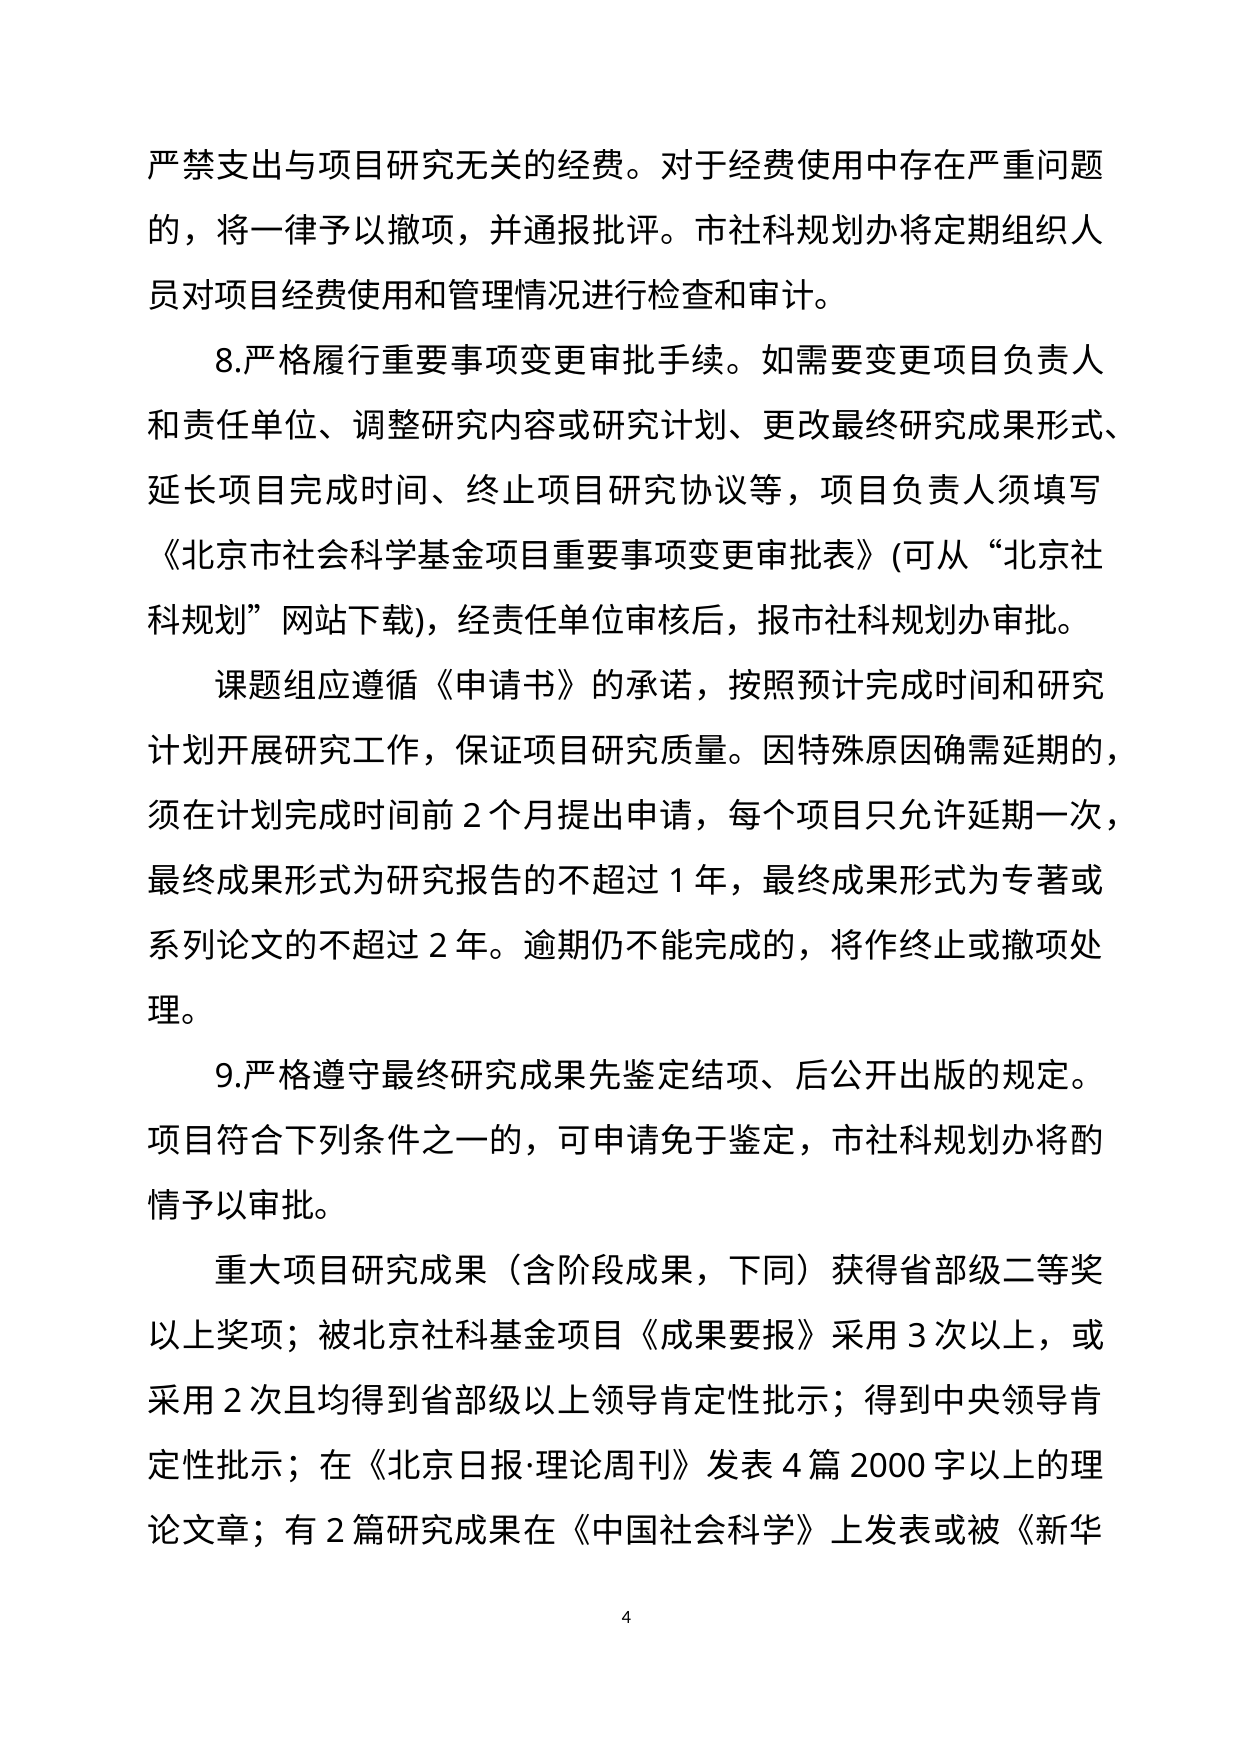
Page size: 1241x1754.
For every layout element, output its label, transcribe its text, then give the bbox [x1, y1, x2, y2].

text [148, 130, 1104, 325]
text 8.严格履行重要事项变更审批手续。如需要变更项目负责人和责任单位、调整研究内容或研究计划、更改最终研究成果形式、延长项目完成时间、终止项目研究协议等，项目负责人须填写《北京市社会科学基金项目重要事项变更审批表》(可从“北京社科规划”网站下载)，经责任单位审核后，报市社科规划办审批。 [148, 325, 1104, 650]
text 课题组应遵循《申请书》的承诺，按照预计完成时间和研究计划开展研究工作，保证项目研究质量。因特殊原因确需延期的，须在计划完成时间前2个月提出申请，每个项目只允许延期一次，最终成果形式为研究报告的不超过1年，最终成果形式为专著或系列论文的不超过2年。逾期仍不能完成的，将作终止或撤项处理。 [148, 650, 1104, 1040]
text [148, 1235, 1104, 1560]
text 9.严格遵守最终研究成果先鉴定结项、后公开出版的规定。项目符合下列条件之一的，可申请免于鉴定，市社科规划办将酌情予以审批。 [148, 1040, 1104, 1235]
